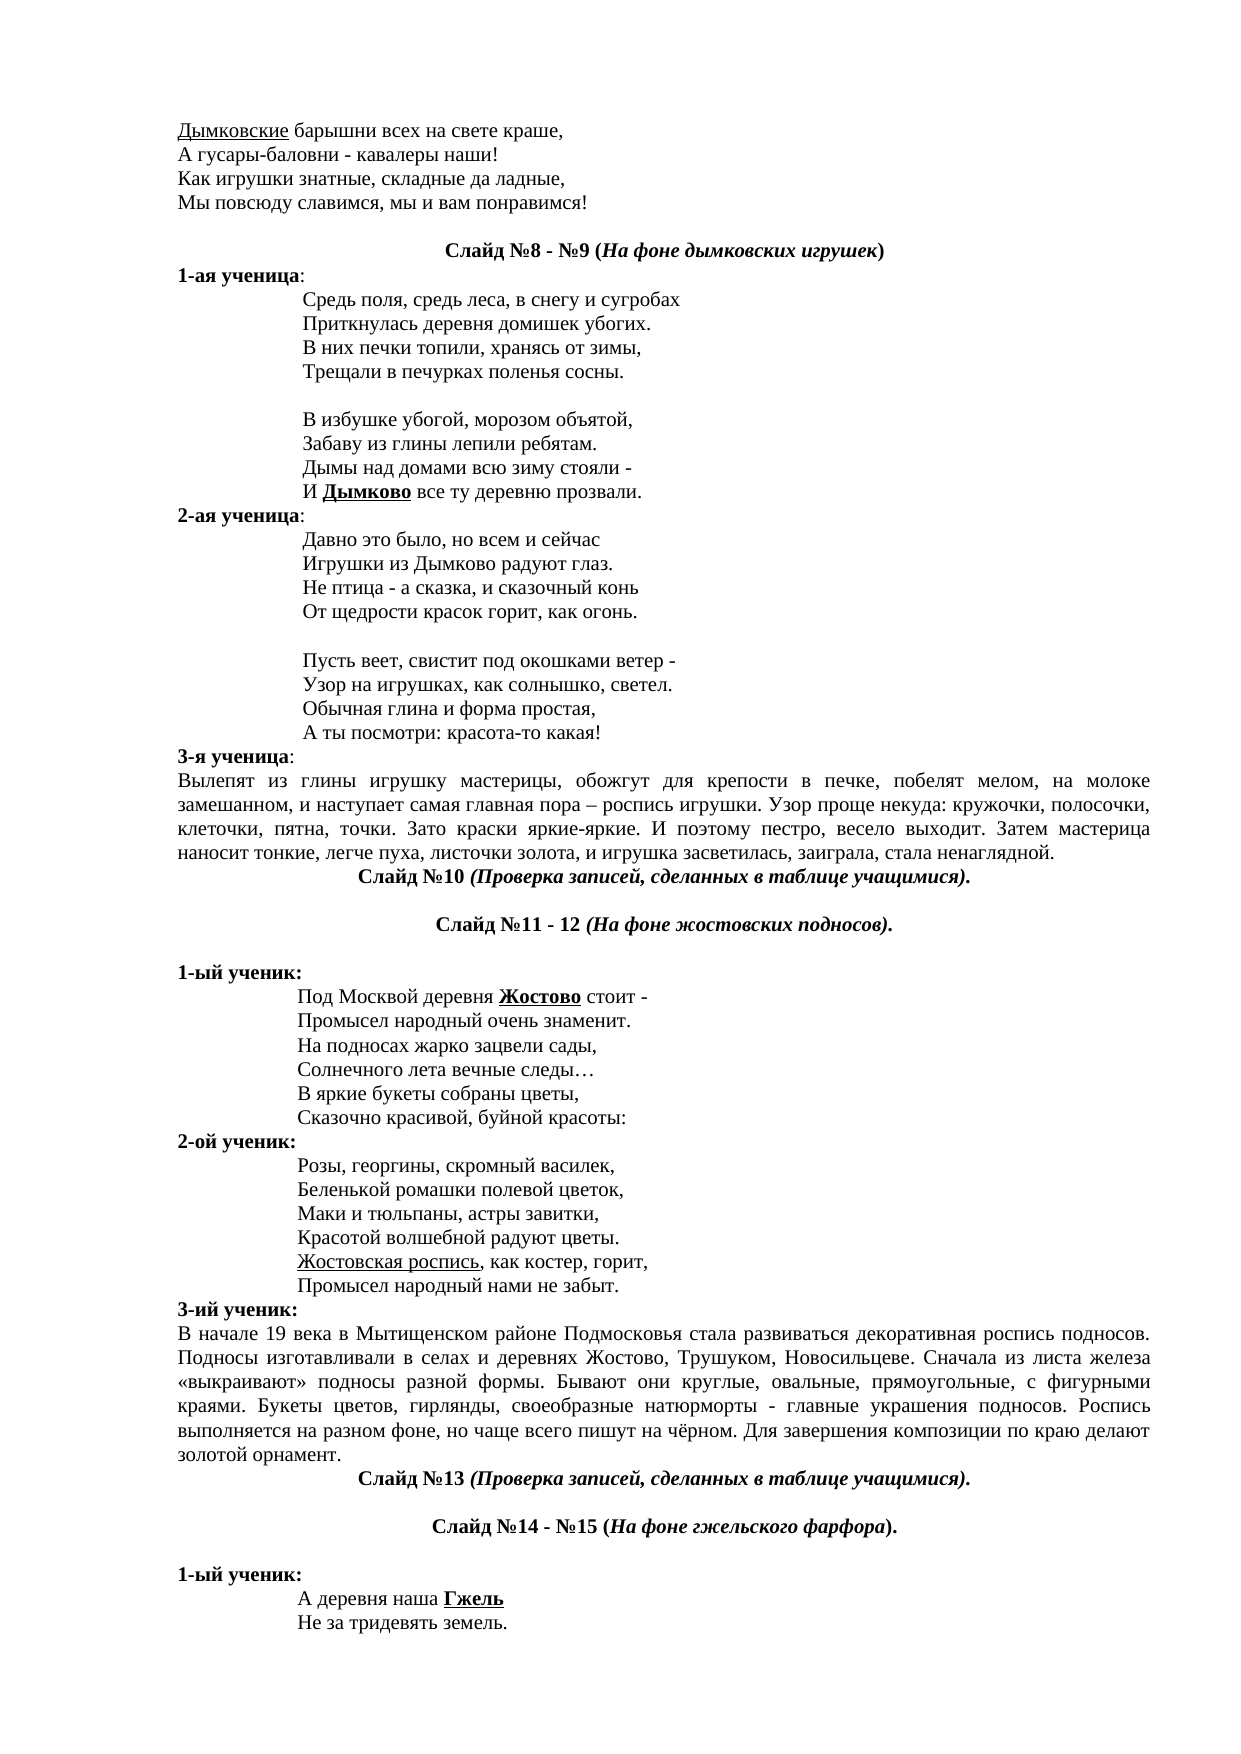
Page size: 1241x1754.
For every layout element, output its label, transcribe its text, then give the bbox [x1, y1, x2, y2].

text А деревня наша Гжель [177, 1586, 1152, 1610]
text Узор на игрушках, как солнышко, светел. [177, 672, 1152, 696]
text В избушке убогой, морозом объятой, [177, 407, 1152, 431]
text Пусть веет, свистит под окошками ветер - [177, 647, 1152, 672]
text Забаву из глины лепили ребятам. [177, 431, 1152, 455]
text А ты посмотри: красота-то какая! [177, 720, 1152, 744]
text 3-ий ученик: [177, 1297, 1152, 1321]
text Слайд №13 (Проверка записей, сделанных в таблице учащимися). [177, 1466, 1152, 1490]
text 1-ый ученик: [177, 960, 1152, 984]
text Слайд №10 (Проверка записей, сделанных в таблице учащимися). [177, 864, 1152, 888]
text Розы, георгины, скромный василек, [177, 1153, 1152, 1177]
text Игрушки из Дымково радуют глаз. [177, 551, 1152, 575]
text Солнечного лета вечные следы… [177, 1057, 1152, 1081]
text Промысел народный очень знаменит. [177, 1008, 1152, 1032]
text Слайд №8 - №9 (На фоне дымковских игрушек) [177, 238, 1152, 262]
text В яркие букеты собраны цветы, [177, 1081, 1152, 1105]
text Обычная глина и форма простая, [177, 696, 1152, 720]
text Беленькой ромашки полевой цветок, [177, 1177, 1152, 1201]
text Дымковские барышни всех на свете краше, [177, 118, 1152, 142]
text 2-ой ученик: [177, 1129, 1152, 1153]
text Сказочно красивой, буйной красоты: [177, 1105, 1152, 1129]
text Слайд №11 - 12 (На фоне жостовских подносов). [177, 912, 1152, 936]
text Давно это было, но всем и сейчас [177, 527, 1152, 551]
text 1-ая ученица: [177, 262, 1152, 287]
text Дымы над домами всю зиму стояли - [177, 455, 1152, 479]
text Красотой волшебной радуют цветы. [177, 1225, 1152, 1249]
text 1-ый ученик: [177, 1562, 1152, 1586]
text Промысел народный нами не забыт. [177, 1273, 1152, 1297]
text В начале 19 века в Мытищенском районе Подмосковья стала развиваться декоративная роспись подносов. Подносы изготавливали в селах и деревнях Жостово, Трушуком, Новосильцеве. Сначала из листа железа «выкраивают» подносы разной формы. Бывают они круглые, овальные, прямоугольные, с фигурными краями. Букеты цветов, гирлянды, своеобразные натюрморты - главные украшения подносов. Роспись выполняется на разном фоне, но чаще всего пишут на чёрном. Для завершения композиции по краю делают золотой орнамент. [177, 1321, 1152, 1466]
text И Дымково все ту деревню прозвали. [177, 479, 1152, 503]
text Вылепят из глины игрушку мастерицы, обожгут для крепости в печке, побелят мелом, на молоке замешанном, и наступает самая главная пора – роспись игрушки. Узор проще некуда: кружочки, полосочки, клеточки, пятна, точки. Зато краски яркие-яркие. И поэтому пестро, весело выходит. Затем мастерица наносит тонкие, легче пуха, листочки золота, и игрушка засветилась, заиграла, стала ненаглядной. [177, 768, 1152, 864]
text Приткнулась деревня домишек убогих. [177, 311, 1152, 335]
text Слайд №14 - №15 (На фоне гжельского фарфора). [177, 1514, 1152, 1538]
text 2-ая ученица: [177, 503, 1152, 527]
text Средь поля, средь леса, в снегу и сугробах [177, 287, 1152, 311]
text Мы повсюду славимся, мы и вам понравимся! [177, 190, 1152, 214]
text А гусары-баловни - кавалеры наши! [177, 142, 1152, 166]
text На подносах жарко зацвели сады, [177, 1032, 1152, 1057]
text Не за тридевять земель. [177, 1610, 1152, 1634]
text От щедрости красок горит, как огонь. [177, 599, 1152, 623]
text Жостовская роспись, как костер, горит, [177, 1249, 1152, 1273]
text 3-я ученица: [177, 744, 1152, 768]
text Маки и тюльпаны, астры завитки, [177, 1201, 1152, 1225]
text Трещали в печурках поленья сосны. [177, 359, 1152, 383]
text Как игрушки знатные, складные да ладные, [177, 166, 1152, 190]
text Под Москвой деревня Жостово стоит - [177, 984, 1152, 1008]
text Не птица - а сказка, и сказочный конь [177, 575, 1152, 599]
text В них печки топили, хранясь от зимы, [177, 335, 1152, 359]
